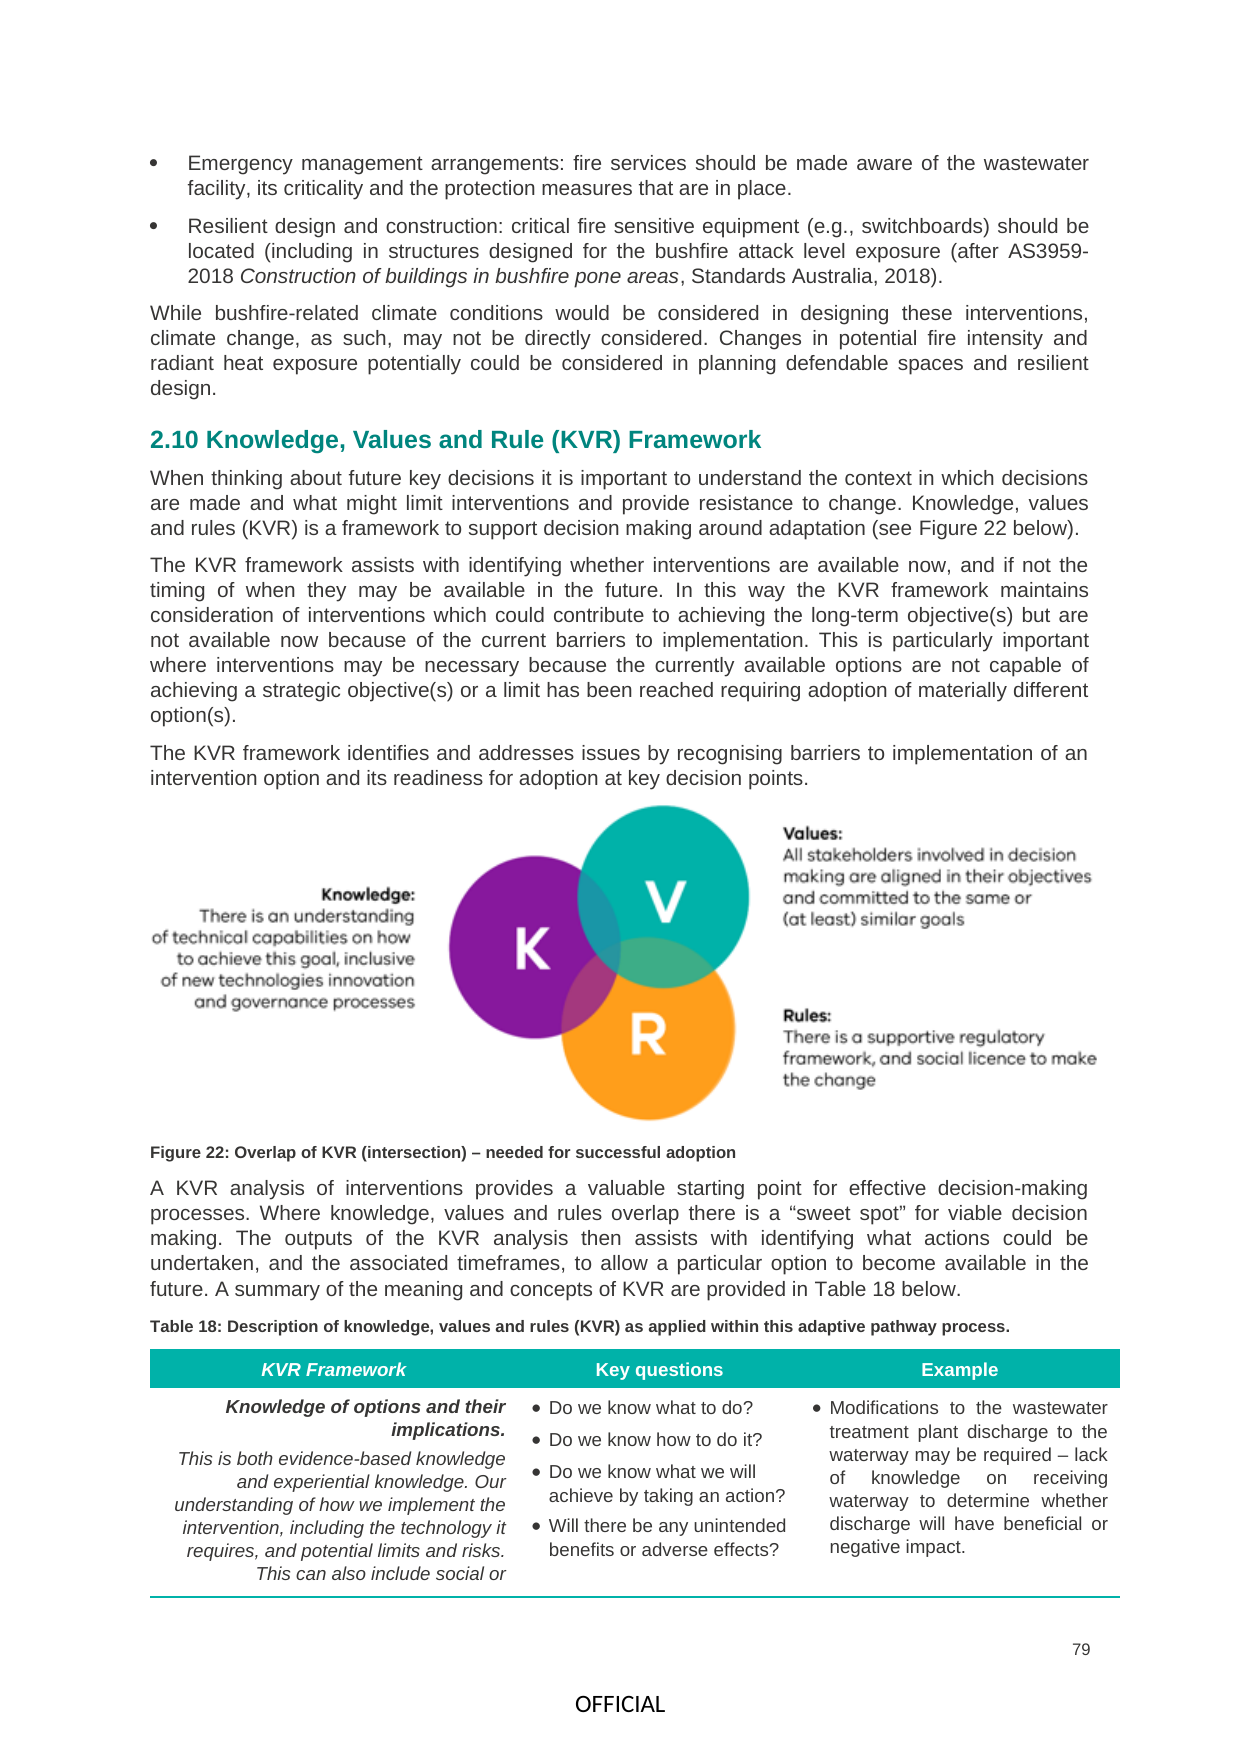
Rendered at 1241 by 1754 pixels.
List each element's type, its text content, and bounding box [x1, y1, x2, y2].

subtitle Knowledge, Values and Rule (KVR) Framework [150, 425, 1090, 454]
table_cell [519, 1388, 800, 1596]
table_header Key questions [519, 1351, 800, 1386]
text A KVR analysis of interventions provides a valuable starting point for effective decision-making processes. Where knowledge, values and rules overlap there is a “sweet spot” for viable decision making. The outputs of the KVR analysis then assists with identifying what actions could be undertaken, and the associated timeframes, to allow a particular option to become available in the future. A summary of the meaning and concepts of KVR are provided in Table 18 below. [150, 1174, 1090, 1303]
text The KVR framework assists with identifying whether interventions are available now, and if not the timing of when they may be available in the future. In this way the KVR framework maintains consideration of interventions which could contribute to achieving the long-term objective(s) but are not available now because of the current barriers to implementation. This is particularly important where interventions may be necessary because the currently available options are not capable of achieving a strategic objective(s) or a limit has been reached requiring adoption of materially different option(s). [150, 552, 1090, 727]
picture [150, 802, 1097, 1129]
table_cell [150, 1388, 519, 1596]
text The KVR framework identifies and addresses issues by recognising barriers to implementation of an intervention option and its readiness for adoption at key decision points. [150, 739, 1090, 789]
table_header Example [800, 1351, 1120, 1386]
table_header KVR Framework [150, 1351, 519, 1386]
list Emergency management arrangements: fire services should be made aware of the wastewater facility, its criticality and the protection measures that are in place. [150, 150, 1090, 200]
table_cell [800, 1388, 1120, 1596]
text Figure 22: Overlap of KVR (intersection) – needed for successful adoption [150, 1141, 1090, 1162]
list Resilient design and construction: critical fire sensitive equipment (e.g., switchboards) should be located (including in structures designed for the bushfire attack level exposure (after AS3959-2018 Construction of buildings in bushfire pone areas, Standards Australia, 2018). [150, 212, 1090, 287]
text When thinking about future key decisions it is important to understand the context in which decisions are made and what might limit interventions and provide resistance to change. Knowledge, values and rules (KVR) is a framework to support decision making around adaptation (see Figure 22 below). [150, 464, 1090, 539]
text While bushfire-related climate conditions would be considered in designing these interventions, climate change, as such, may not be directly considered. Changes in potential fire intensity and radiant heat exposure potentially could be considered in planning defendable spaces and resilient design. [150, 300, 1090, 400]
